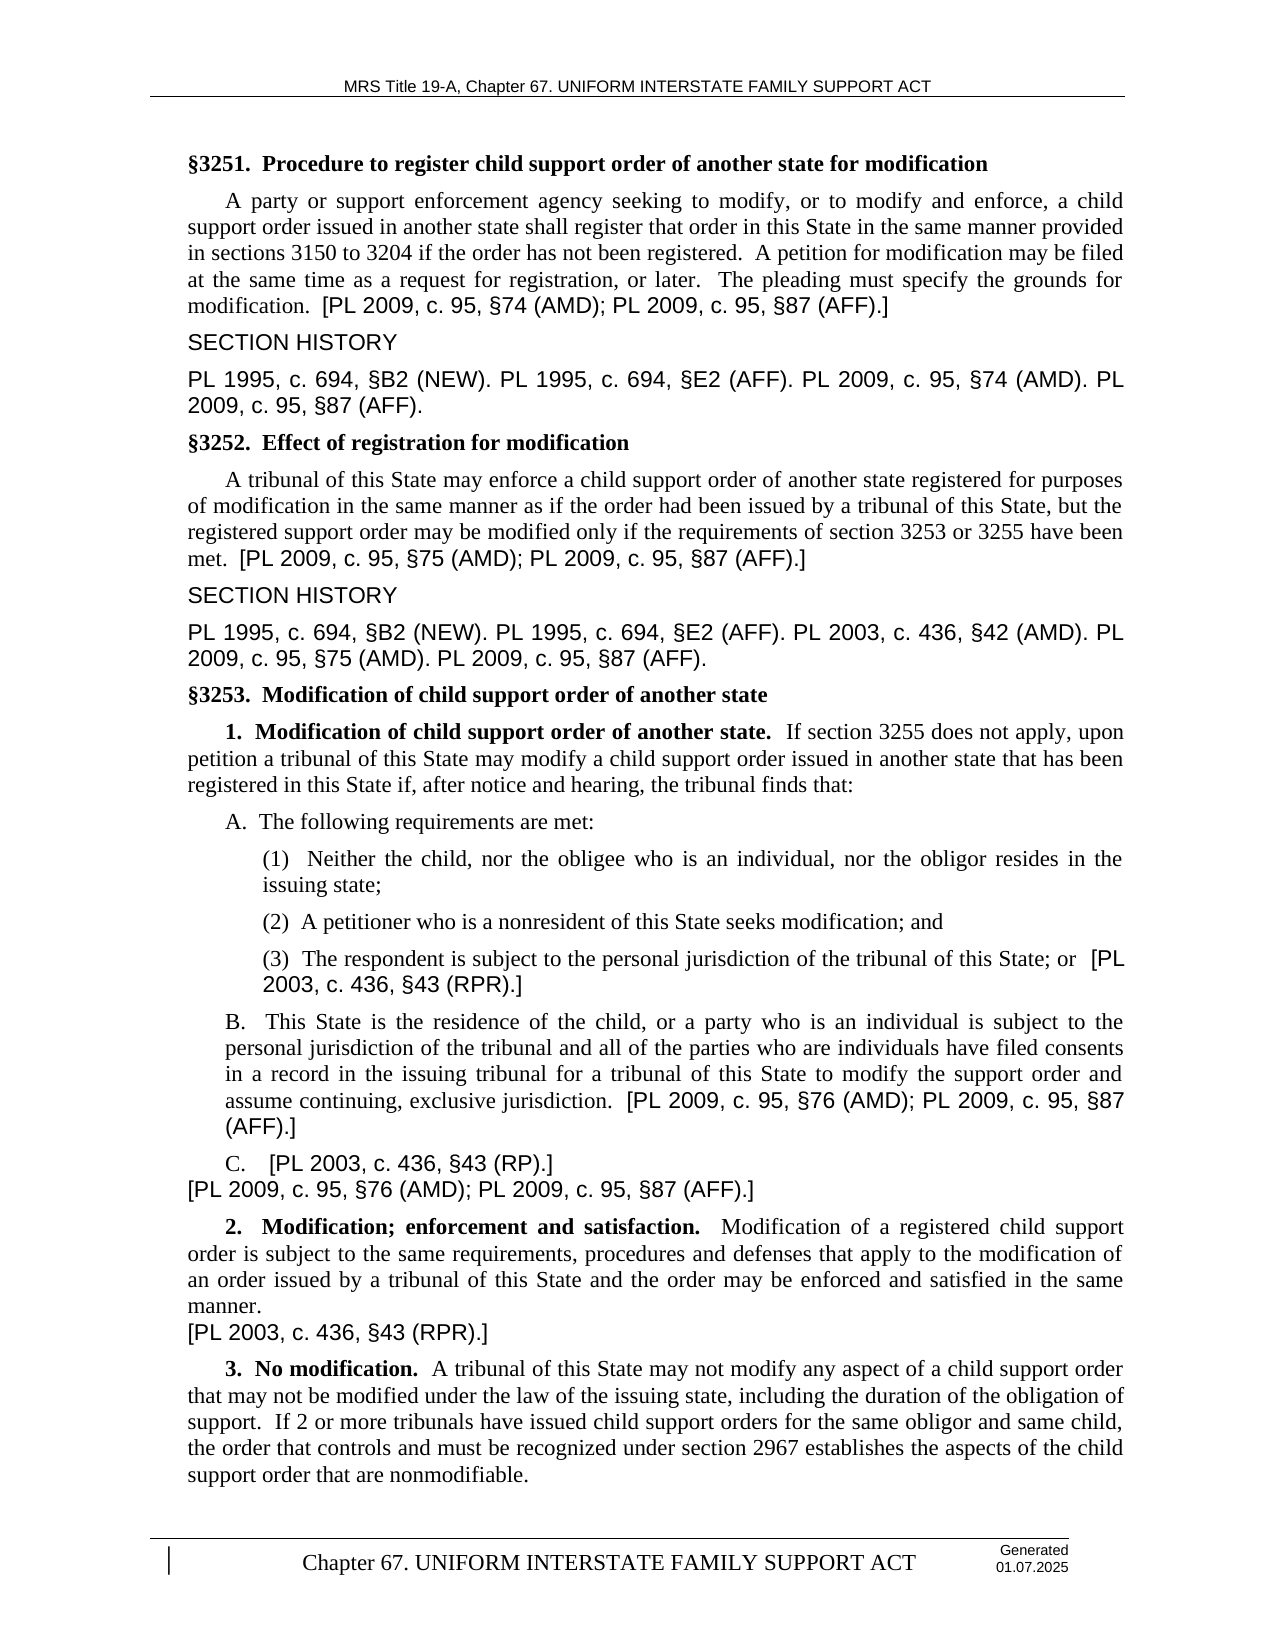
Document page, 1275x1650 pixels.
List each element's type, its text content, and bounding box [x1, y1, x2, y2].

text PL 1995, c. 694, §B2 (NEW). PL 1995, c. 694, §E2 (AFF). PL 2003, c. 436, §42 (AMD). PL 2009, c. 95, §75 (AMD). PL 2009, c. 95, §87 (AFF). [187, 618, 1125, 671]
text PL 1995, c. 694, §B2 (NEW). PL 1995, c. 694, §E2 (AFF). PL 2009, c. 95, §74 (AMD). PL 2009, c. 95, §87 (AFF). [187, 366, 1125, 418]
text C. [PL 2003, c. 436, §43 (RP).] [225, 1150, 1125, 1176]
text B. This State is the residence of the child, or a party who is an individual is subject to the personal jurisdiction of the tribunal and all of the parties who are individuals have filed consents in a record in the issuing tribunal for a tribunal of this State to modify the support order and assume continuing, exclusive jurisdiction. [PL 2009, c. 95, §76 (AMD); PL 2009, c. 95, §87 (AFF).] [225, 1008, 1125, 1139]
text (1) Neither the child, nor the obligee who is an individual, nor the obligor resides in the issuing state; [262, 844, 1125, 897]
text A party or support enforcement agency seeking to modify, or to modify and enforce, a child support order issued in another state shall register that order in this State in the same manner provided in sections 3150 to 3204 if the order has not been registered. A petition for modification may be filed at the same time as a request for registration, or later. The pleading must specify the grounds for modification. [PL 2009, c. 95, §74 (AMD); PL 2009, c. 95, §87 (AFF).] [187, 187, 1125, 319]
text SECTION HISTORY [187, 329, 1125, 355]
text A. The following requirements are met: [225, 808, 1125, 834]
text (2) A petitioner who is a nonresident of this State seeks modification; and [262, 908, 1125, 934]
text §3253. Modification of child support order of another state [187, 682, 1125, 708]
text A tribunal of this State may enforce a child support order of another state registered for purposes of modification in the same manner as if the order had been issued by a tribunal of this State, but the registered support order may be modified only if the requirements of section 3253 or 3255 have been met. [PL 2009, c. 95, §75 (AMD); PL 2009, c. 95, §87 (AFF).] [187, 466, 1125, 571]
text 1. Modification of child support order of another state. If section 3255 does not apply, upon petition a tribunal of this State may modify a child support order issued in another state that has been registered in this State if, after notice and hearing, the tribunal finds that: [187, 718, 1125, 797]
text [PL 2003, c. 436, §43 (RPR).] [187, 1319, 1125, 1345]
text 3. No modification. A tribunal of this State may not modify any aspect of a child support order that may not be modified under the law of the issuing state, including the duration of the obligation of support. If 2 or more tribunals have issued child support orders for the same obligor and same child, the order that controls and must be recognized under section 2967 establishes the aspects of the child support order that are nonmodifiable. [187, 1355, 1125, 1487]
text SECTION HISTORY [187, 582, 1125, 608]
text (3) The respondent is subject to the personal jurisdiction of the tribunal of this State; or [PL 2003, c. 436, §43 (RPR).] [262, 944, 1125, 997]
text [PL 2009, c. 95, §76 (AMD); PL 2009, c. 95, §87 (AFF).] [187, 1176, 1125, 1203]
text 2. Modification; enforcement and satisfaction. Modification of a registered child support order is subject to the same requirements, procedures and defenses that apply to the modification of an order issued by a tribunal of this State and the order may be enforced and satisfied in the same manner. [187, 1213, 1125, 1319]
text §3252. Effect of registration for modification [187, 429, 1125, 455]
text §3251. Procedure to register child support order of another state for modification [187, 150, 1125, 176]
